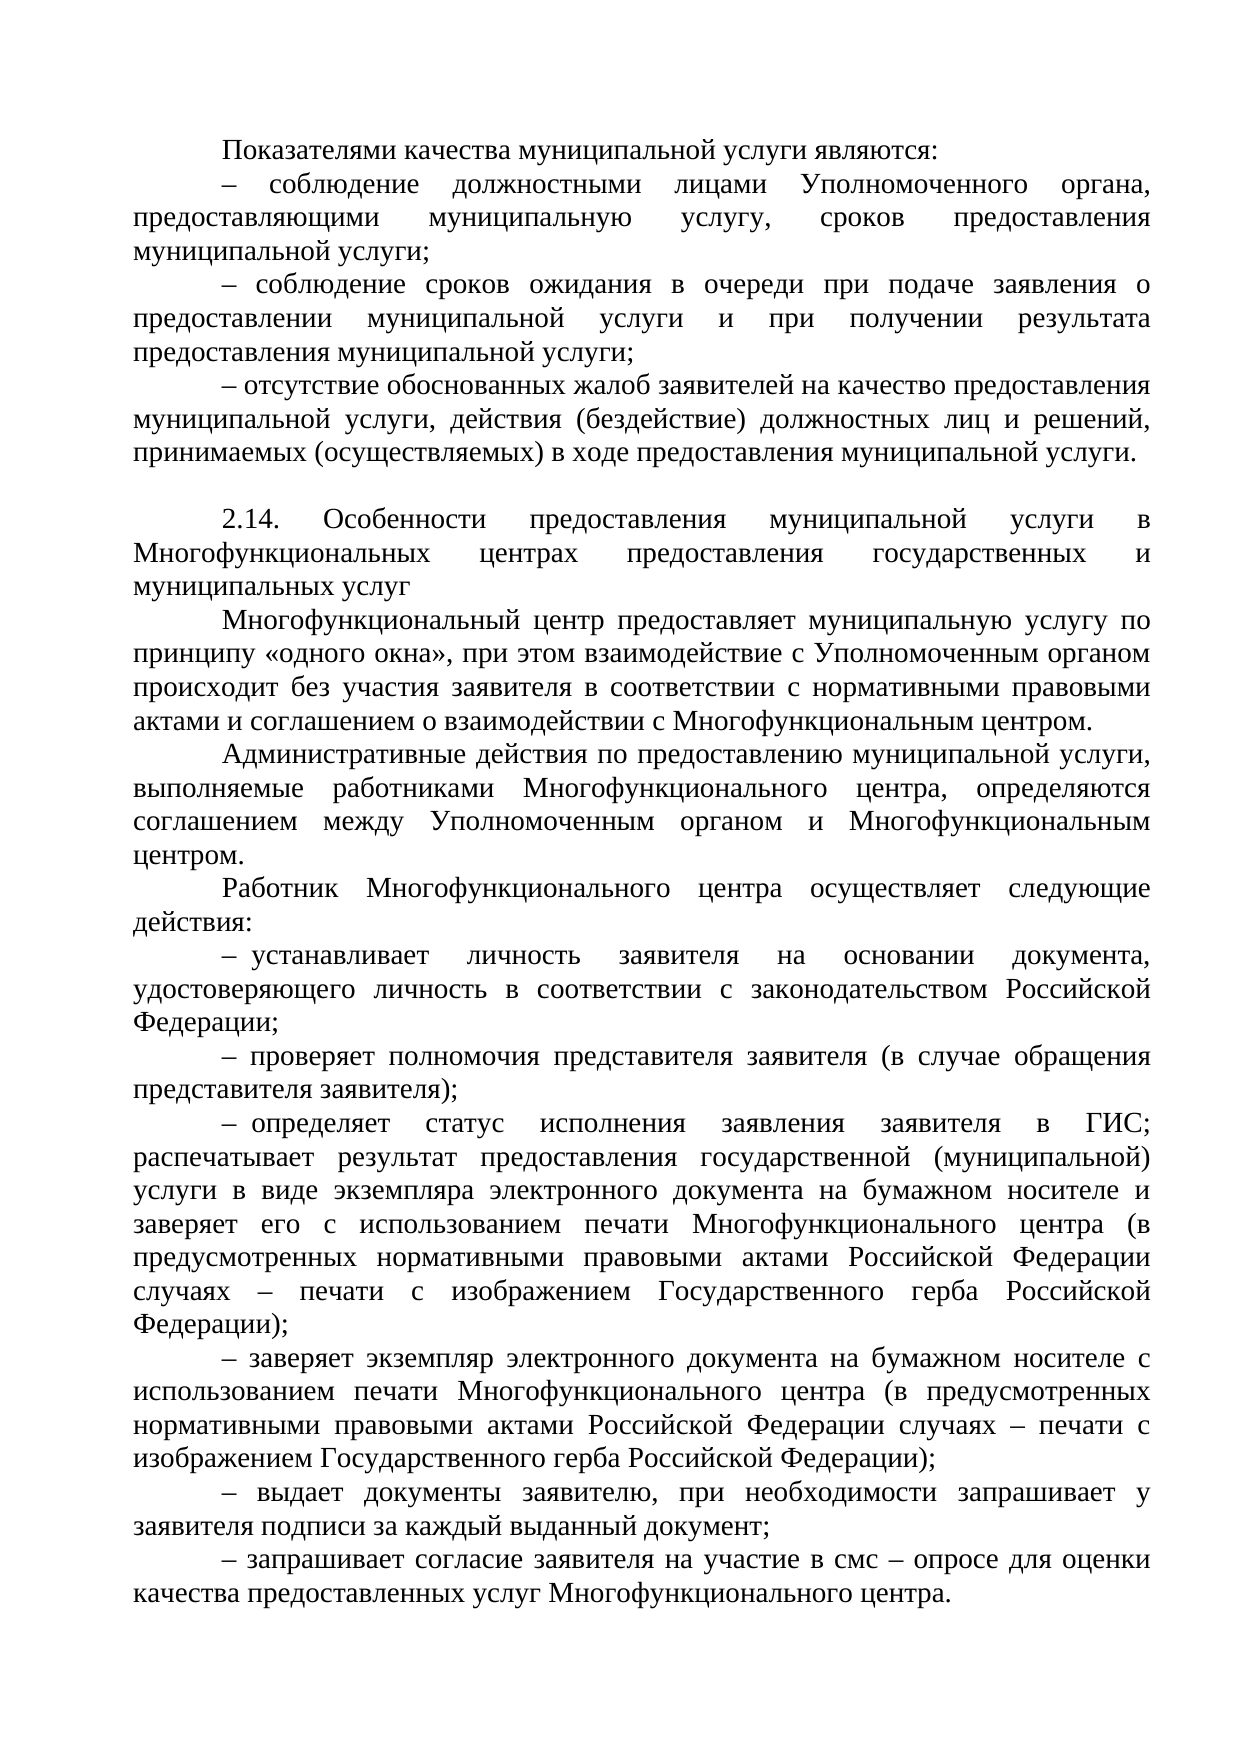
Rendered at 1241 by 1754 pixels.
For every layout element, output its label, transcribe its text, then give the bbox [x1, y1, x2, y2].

text 2.14. Особенности предоставления муниципальной услуги в Многофункциональных центрах предоставления государственных и муниципальных услуг [133, 501, 1151, 602]
text – запрашивает согласие заявителя на участие в смс – опросе для оценки качества предоставленных услуг Многофункционального центра. [133, 1541, 1151, 1608]
text Многофункциональный центр предоставляет муниципальную услугу по принципу «одного окна», при этом взаимодействие с Уполномоченным органом происходит без участия заявителя в соответствии с нормативными правовыми актами и соглашением о взаимодействии с Многофункциональным центром. [133, 602, 1151, 736]
text – проверяет полномочия представителя заявителя (в случае обращения представителя заявителя); [133, 1038, 1151, 1105]
text – заверяет экземпляр электронного документа на бумажном носителе с использованием печати Многофункционального центра (в предусмотренных нормативными правовыми актами Российской Федерации случаях – печати с изображением Государственного герба Российской Федерации); [133, 1340, 1151, 1474]
text Показателями качества муниципальной услуги являются: [133, 132, 1151, 166]
text – определяет статус исполнения заявления заявителя в ГИС; распечатывает результат предоставления государственной (муниципальной) услуги в виде экземпляра электронного документа на бумажном носителе и заверяет его с использованием печати Многофункционального центра (в предусмотренных нормативными правовыми актами Российской Федерации случаях – печати с изображением Государственного герба Российской Федерации); [133, 1105, 1151, 1340]
text – отсутствие обоснованных жалоб заявителей на качество предоставления муниципальной услуги, действия (бездействие) должностных лиц и решений, принимаемых (осуществляемых) в ходе предоставления муниципальной услуги. [133, 367, 1151, 468]
text – устанавливает личность заявителя на основании документа, удостоверяющего личность в соответствии с законодательством Российской Федерации; [133, 937, 1151, 1038]
text – соблюдение сроков ожидания в очереди при подаче заявления о предоставлении муниципальной услуги и при получении результата предоставления муниципальной услуги; [133, 267, 1151, 367]
text – выдает документы заявителю, при необходимости запрашивает у заявителя подписи за каждый выданный документ; [133, 1474, 1151, 1541]
text Административные действия по предоставлению муниципальной услуги, выполняемые работниками Многофункционального центра, определяются соглашением между Уполномоченным органом и Многофункциональным центром. [133, 736, 1151, 870]
text Работник Многофункционального центра осуществляет следующие действия: [133, 870, 1151, 937]
text – соблюдение должностными лицами Уполномоченного органа, предоставляющими муниципальную услугу, сроков предоставления муниципальной услуги; [133, 166, 1151, 267]
